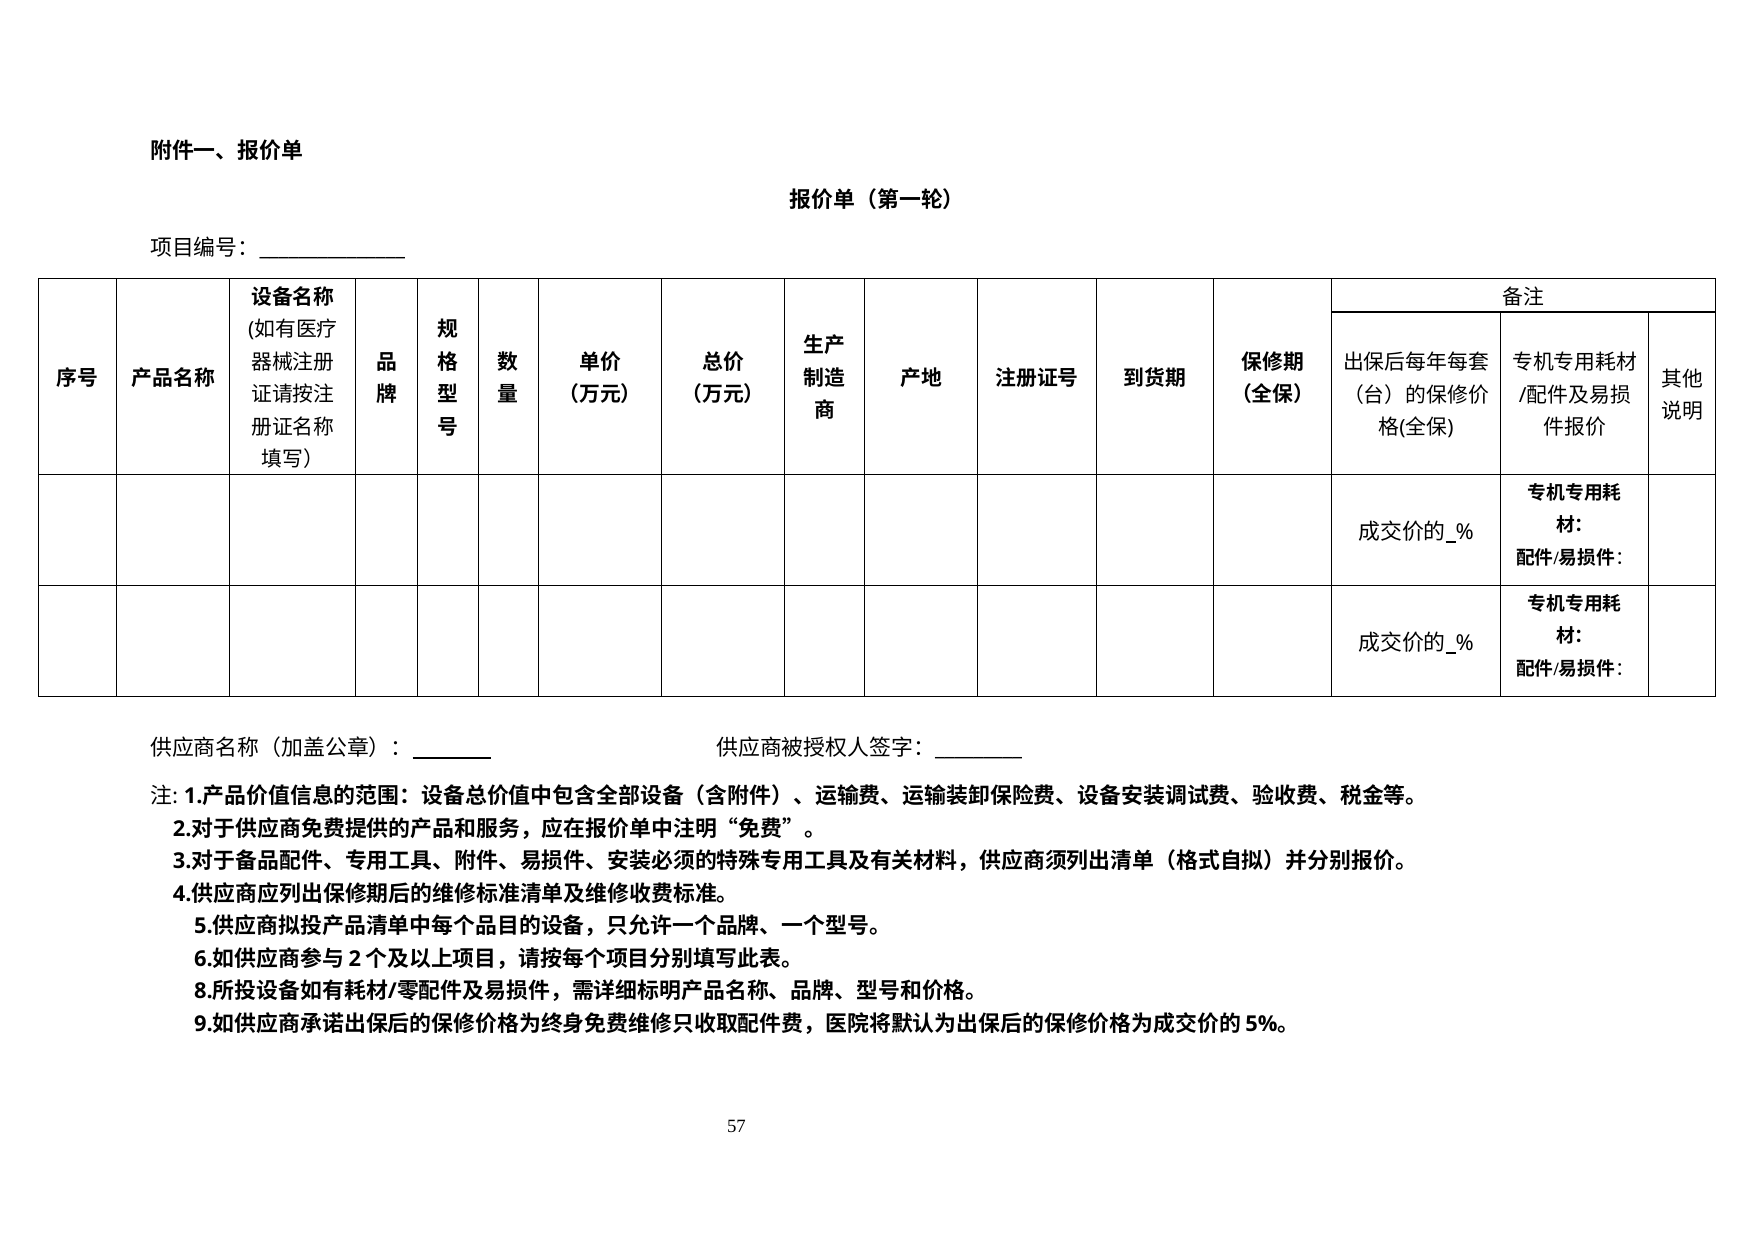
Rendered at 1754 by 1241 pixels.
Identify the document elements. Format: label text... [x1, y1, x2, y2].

table_cell [230, 586, 355, 696]
table_header 生产制造商 [785, 279, 864, 474]
table_cell [785, 475, 864, 585]
table_header 序号 [39, 279, 116, 474]
table_header 设备名称 (如有医疗器械注册证请按注册证名称填写） [230, 279, 355, 474]
table_cell [418, 475, 478, 585]
table_cell 成交价的 % [1332, 586, 1500, 696]
table_cell 成交价的 % [1332, 475, 1500, 585]
table_cell [1649, 586, 1715, 696]
table_cell 出保后每年每套（台）的保修价格(全保) [1332, 313, 1500, 474]
table_header 品牌 [356, 279, 417, 474]
text 5.供应商拟投产品清单中每个品目的设备，只允许一个品牌、一个型号。 [150, 908, 1604, 941]
text 8.所投设备如有耗材/零配件及易损件，需详细标明产品名称、品牌、型号和价格。 [150, 973, 1604, 1006]
table_cell [1097, 586, 1213, 696]
table_cell [1649, 475, 1715, 585]
table_cell [1214, 586, 1331, 696]
text 4.供应商应列出保修期后的维修标准清单及维修收费标准。 [150, 876, 1604, 908]
table_cell [662, 586, 784, 696]
table_cell [479, 475, 538, 585]
table_cell [978, 475, 1096, 585]
table_cell 其他说明 [1649, 313, 1715, 474]
table_cell [1214, 475, 1331, 585]
table_cell 专机专用耗材/配件及易损件报价 [1501, 313, 1648, 474]
table_cell [117, 475, 229, 585]
table_header 总价 （万元） [662, 279, 784, 474]
table_header 单价 （万元） [539, 279, 661, 474]
text 附件一、报价单 [150, 133, 1604, 165]
table_cell [418, 586, 478, 696]
table_cell [117, 586, 229, 696]
table_cell [39, 475, 116, 585]
table_cell [356, 475, 417, 585]
table_cell 专机专用耗材： 配件/易损件： [1501, 475, 1648, 585]
table_header 产地 [865, 279, 977, 474]
table_header 到货期 [1097, 279, 1213, 474]
text 6.如供应商参与2个及以上项目，请按每个项目分别填写此表。 [150, 941, 1604, 973]
table_header 规格型号 [418, 279, 478, 474]
table_header 保修期 （全保） [1214, 279, 1331, 474]
table_cell [230, 475, 355, 585]
table_header 注册证号 [978, 279, 1096, 474]
table_cell [785, 586, 864, 696]
table_cell [39, 586, 116, 696]
text 9.如供应商承诺出保后的保修价格为终身免费维修只收取配件费，医院将默认为出保后的保修价格为成交价的5%。 [150, 1006, 1604, 1038]
table_cell 专机专用耗材： 配件/易损件： [1501, 586, 1648, 696]
text 报价单（第一轮） [150, 181, 1604, 214]
table_header 产品名称 [117, 279, 229, 474]
table_header 数量 [479, 279, 538, 474]
table_cell [978, 586, 1096, 696]
text 3.对于备品配件、专用工具、附件、易损件、安装必须的特殊专用工具及有关材料，供应商须列出清单（格式自拟）并分别报价。 [150, 843, 1604, 876]
table_header 备注 [1332, 279, 1715, 311]
table_cell [539, 586, 661, 696]
table_cell [539, 475, 661, 585]
table_cell [479, 586, 538, 696]
table_cell [662, 475, 784, 585]
text 项目编号：_______________ [150, 229, 1604, 262]
table_cell [356, 586, 417, 696]
table_cell [865, 586, 977, 696]
text 2.对于供应商免费提供的产品和服务，应在报价单中注明“免费”。 [150, 811, 1604, 843]
text 供应商名称（加盖公章）： 供应商被授权人签字：_________ [150, 729, 1604, 762]
table_cell [865, 475, 977, 585]
text 注: 1.产品价值信息的范围：设备总价值中包含全部设备（含附件）、运输费、运输装卸保险费、设备安装调试费、验收费、税金等。 [150, 778, 1604, 811]
table_cell [1097, 475, 1213, 585]
